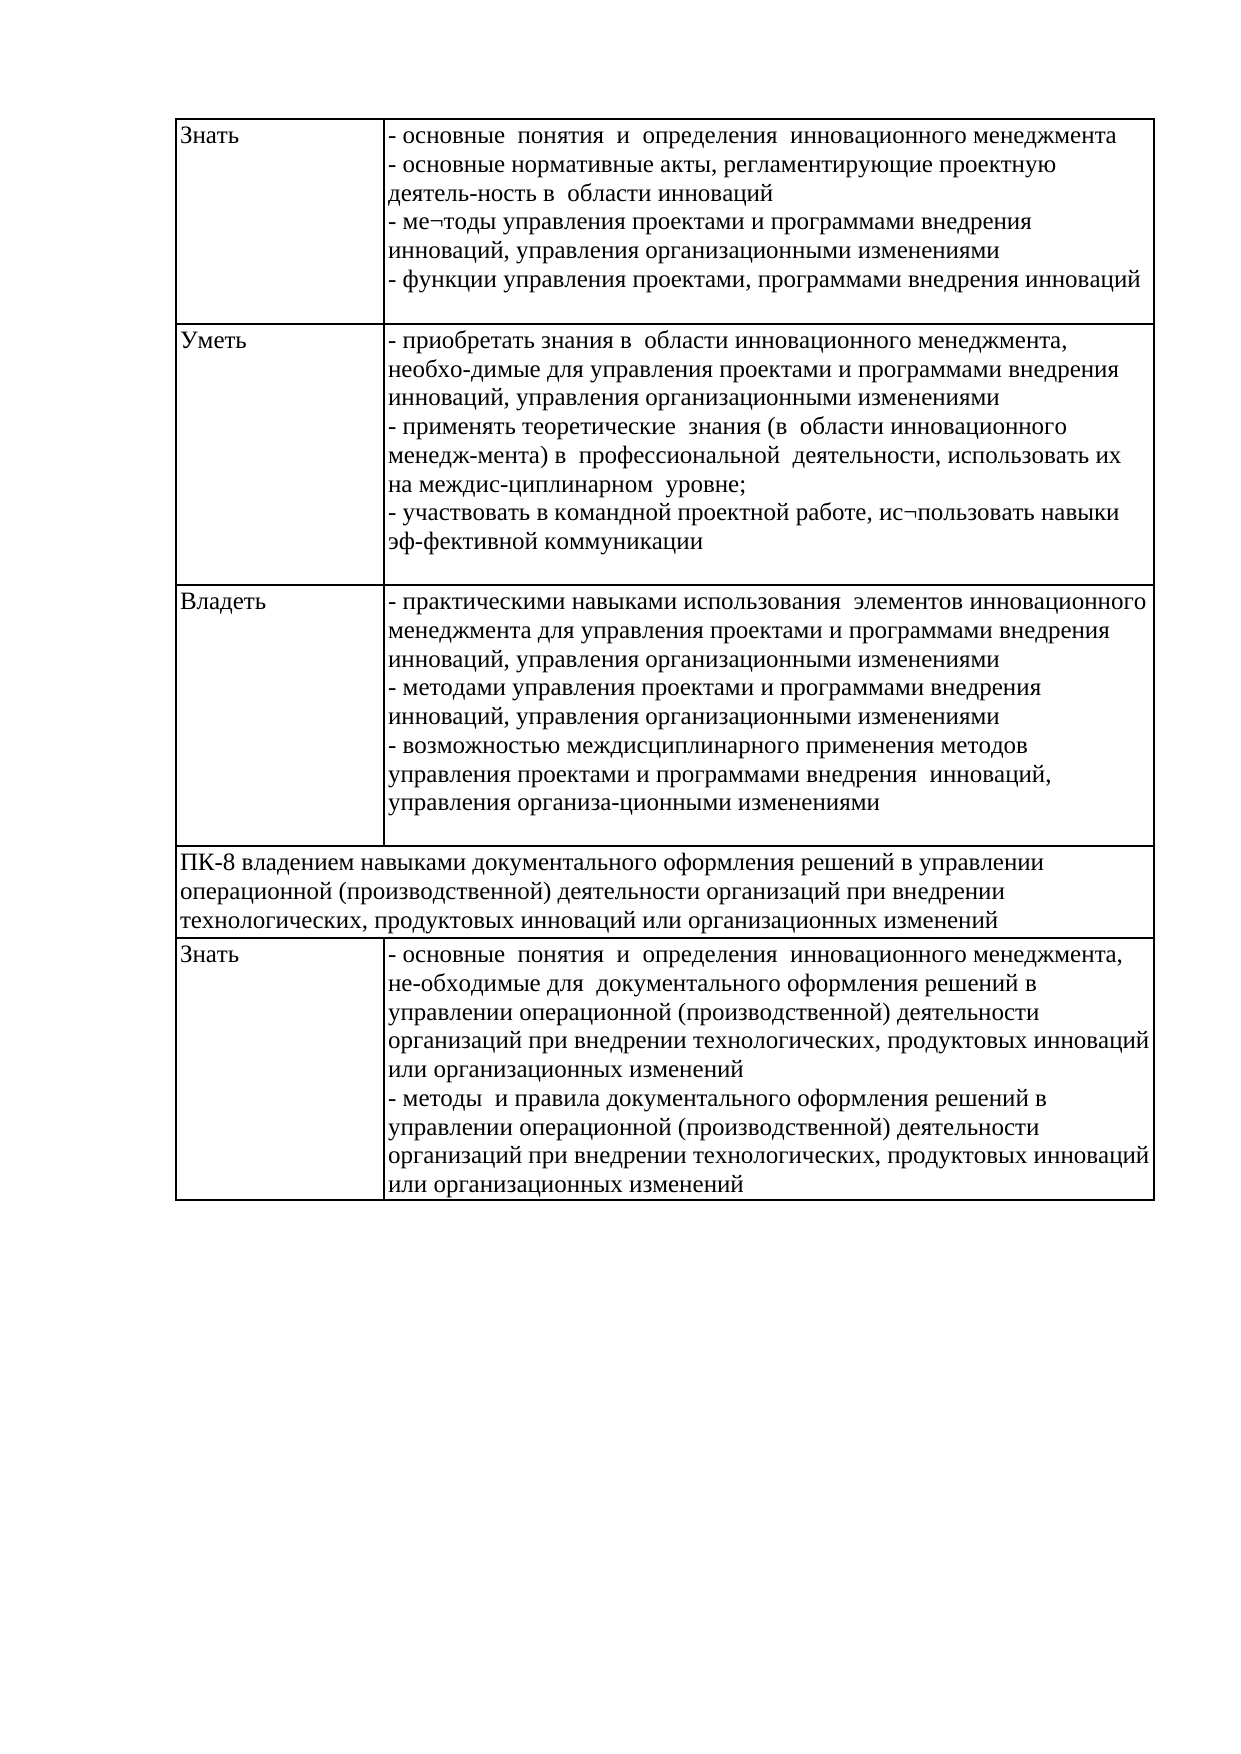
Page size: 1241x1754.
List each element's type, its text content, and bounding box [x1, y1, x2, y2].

table_cell - приобретать знания в области инновационного менеджмента, необхо-димые для управления проектами и программами внедрения инноваций, управления организационными изменениями - применять теоретические знания (в области инновационного менедж-мента) в профессиональной деятельности, использовать их на междис-циплинарном уровне; - участвовать в командной проектной работе, ис¬пользовать навыки эф-фективной коммуникации [385, 325, 1153, 584]
table_cell Знать [177, 939, 383, 1198]
table_cell Владеть [177, 586, 383, 845]
table_cell ПК-8 владением навыками документального оформления решений в управлении операционной (производственной) деятельности организаций при внедрении технологических, продуктовых инноваций или организационных изменений [177, 847, 1153, 937]
table_header Знать [177, 120, 383, 323]
table_cell Уметь [177, 325, 383, 584]
table_cell - основные понятия и определения инновационного менеджмента, не-обходимые для документального оформления решений в управлении операционной (производственной) деятельности организаций при внедрении технологических, продуктовых инноваций или организационных изменений - методы и правила документального оформления решений в управлении операционной (производственной) деятельности организаций при внедрении технологических, продуктовых инноваций или организационных изменений [385, 939, 1153, 1198]
table_cell - практическими навыками использования элементов инновационного менеджмента для управления проектами и программами внедрения инноваций, управления организационными изменениями - методами управления проектами и программами внедрения инноваций, управления организационными изменениями - возможностью междисциплинарного применения методов управления проектами и программами внедрения инноваций, управления организа-ционными изменениями [385, 586, 1153, 845]
table_header - основные понятия и определения инновационного менеджмента - основные нормативные акты, регламентирующие проектную деятель-ность в области инноваций - ме¬тоды управления проектами и программами внедрения инноваций, управления организационными изменениями - функции управления проектами, программами внедрения инноваций [385, 120, 1153, 323]
